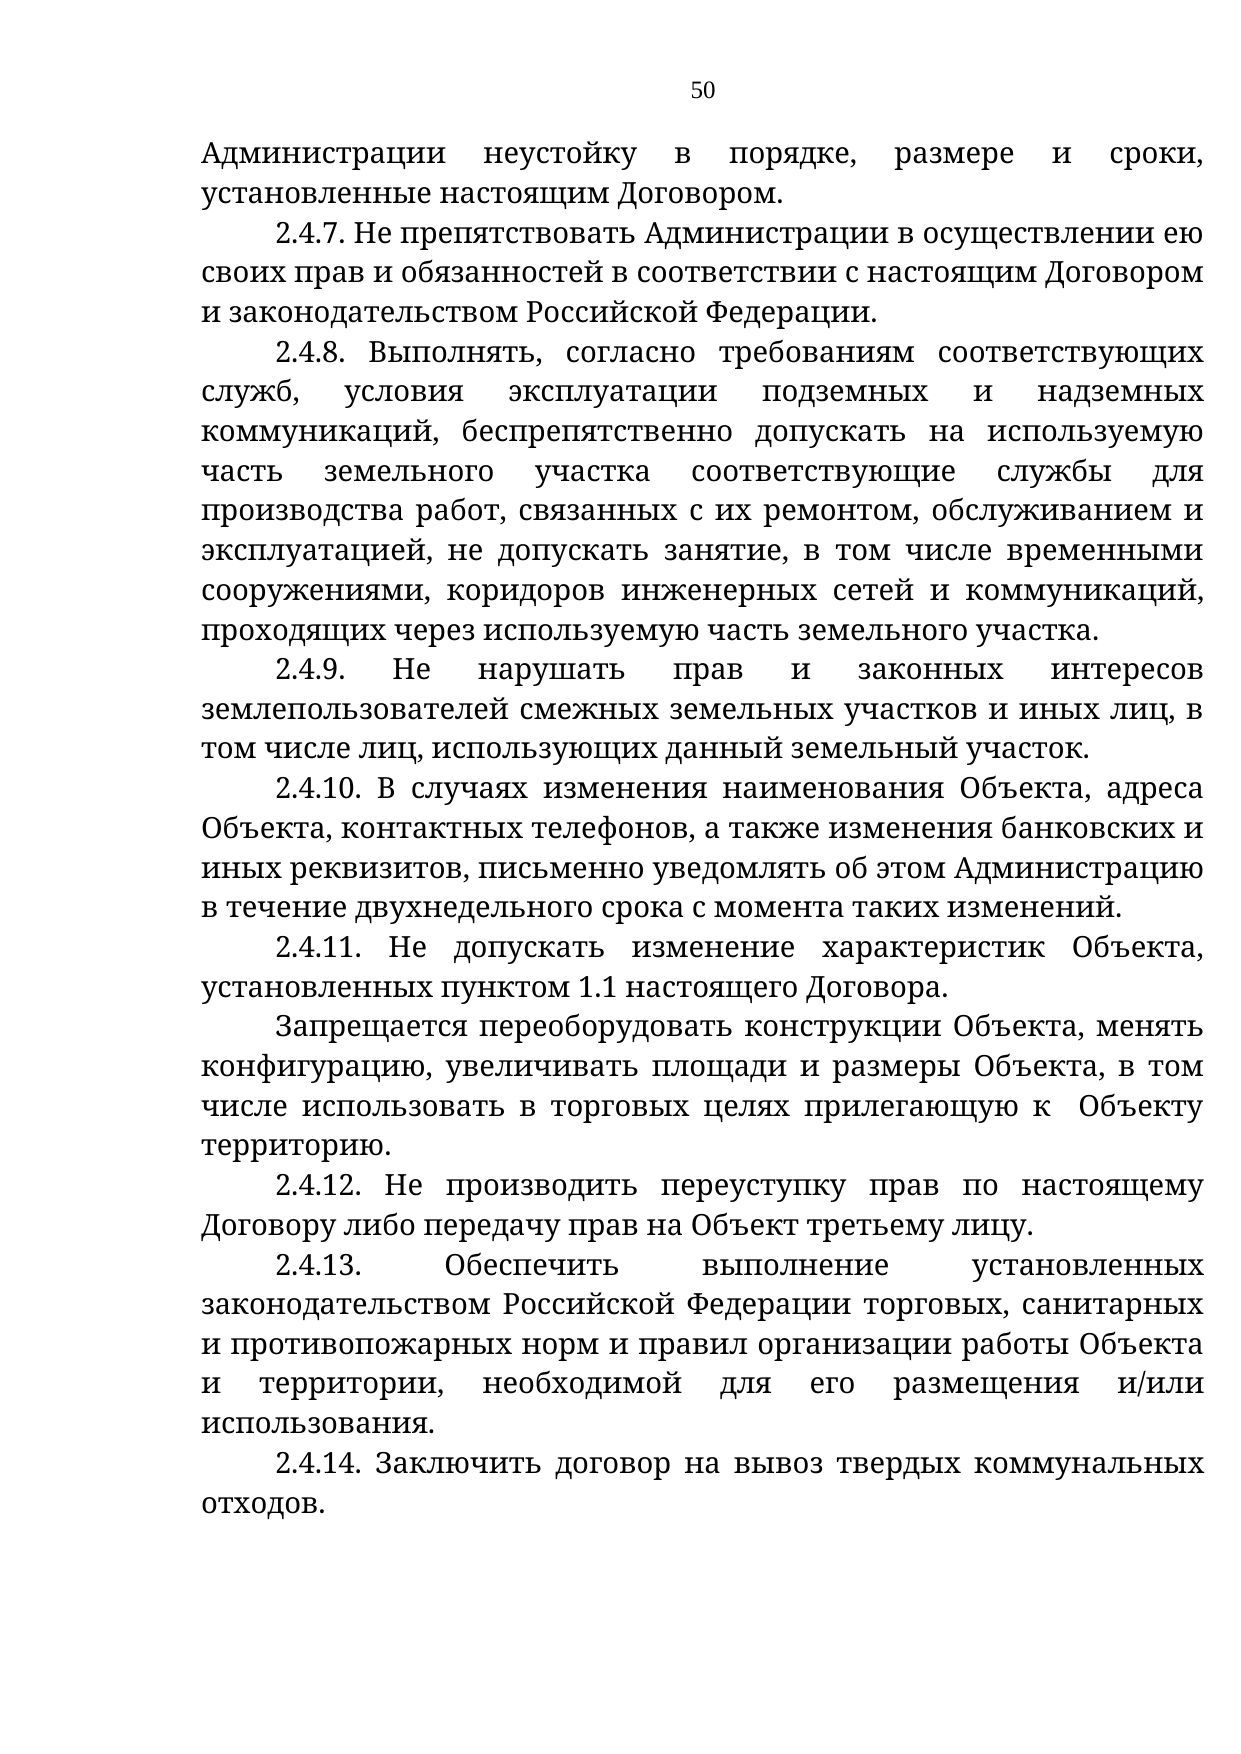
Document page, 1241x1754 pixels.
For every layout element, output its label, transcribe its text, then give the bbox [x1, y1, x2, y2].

text 2.4.9. Не нарушать прав и законных интересов землепользователей смежных земельных участков и иных лиц, в том числе лиц, использующих данный земельный участок. [201, 648, 1205, 767]
text 2.4.7. Не препятствовать Администрации в осуществлении ею своих прав и обязанностей в соответствии с настоящим Договором и законодательством Российской Федерации. [201, 212, 1205, 331]
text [201, 132, 1205, 212]
text 2.4.13. Обеспечить выполнение установленных законодательством Российской Федерации торговых, санитарных и противопожарных норм и правил организации работы Объекта и территории, необходимой для его размещения и/или использования. [201, 1244, 1205, 1442]
text Запрещается переоборудовать конструкции Объекта, менять конфигурацию, увеличивать площади и размеры Объекта, в том числе использовать в торговых целях прилегающую к Объекту территорию. [201, 1006, 1205, 1164]
text 2.4.8. Выполнять, согласно требованиям соответствующих служб, условия эксплуатации подземных и надземных коммуникаций, беспрепятственно допускать на используемую часть земельного участка соответствующие службы для производства работ, связанных с их ремонтом, обслуживанием и эксплуатацией, не допускать занятие, в том числе временными сооружениями, коридоров инженерных сетей и коммуникаций, проходящих через используемую часть земельного участка. [201, 331, 1205, 648]
text 2.4.12. Не производить переуступку прав по настоящему Договору либо передачу прав на Объект третьему лицу. [201, 1164, 1205, 1244]
text 2.4.14. Заключить договор на вывоз твердых коммунальных отходов. [201, 1442, 1205, 1522]
text 2.4.11. Не допускать изменение характеристик Объекта, установленных пунктом 1.1 настоящего Договора. [201, 926, 1205, 1006]
text 2.4.10. В случаях изменения наименования Объекта, адреса Объекта, контактных телефонов, а также изменения банковских и иных реквизитов, письменно уведомлять об этом Администрацию в течение двухнедельного срока с момента таких изменений. [201, 767, 1205, 926]
